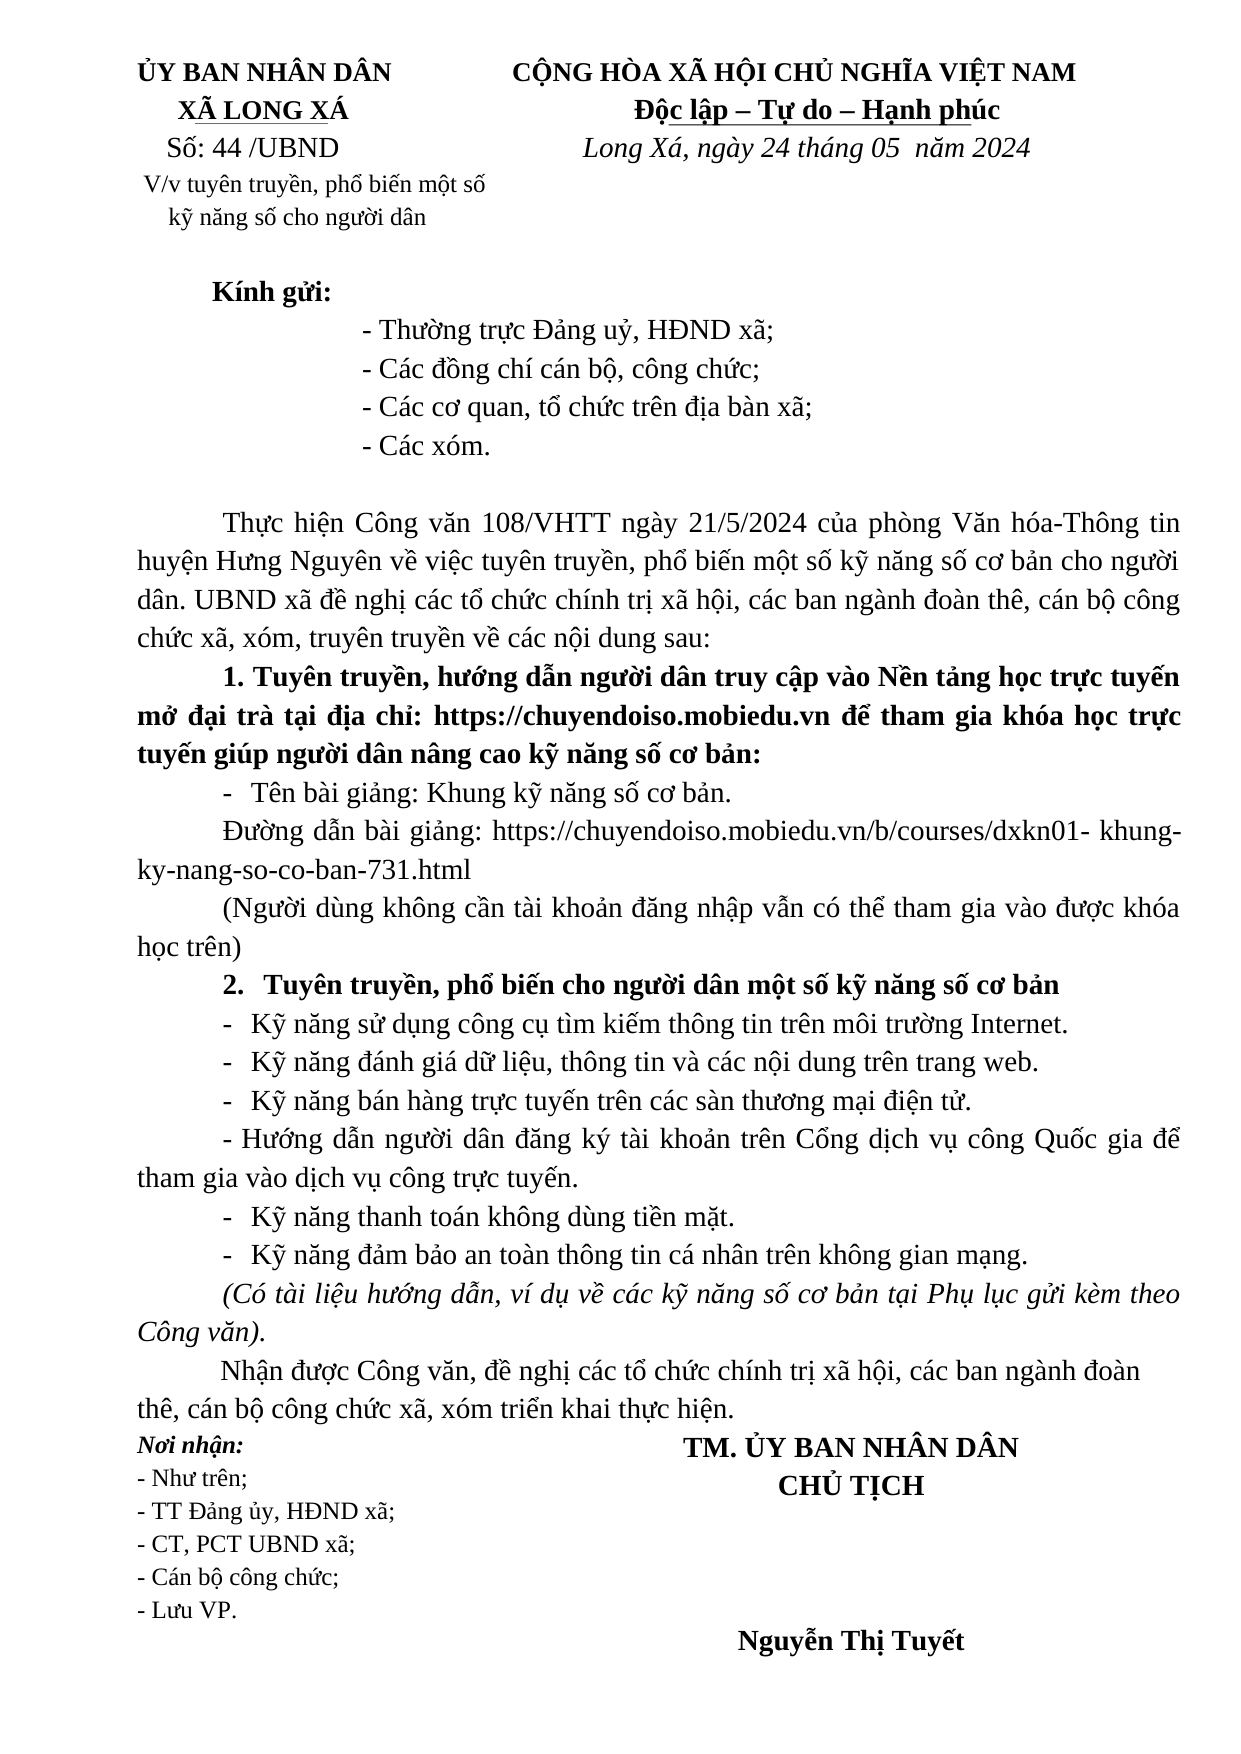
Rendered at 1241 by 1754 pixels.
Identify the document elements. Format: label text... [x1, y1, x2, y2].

text XÃ LONG XÁ Độc lập – Tự do – Hạnh phúc [137, 92, 1182, 126]
text - Các xóm. [287, 428, 1182, 461]
table_header Nơi nhận: - Như trên; - TT Đảng ủy, HĐND xã; - CT, PCT UBND xã; - Cán bộ công chức; - Lưu VP. [126, 1430, 609, 1661]
text Đường dẫn bài giảng: https://chuyendoiso.mobiedu.vn/b/courses/dxkn01- khung-ky-nang-so-co-ban-731.html [137, 813, 1182, 885]
list Kỹ năng sử dụng công cụ tìm kiếm thông tin trên môi trường Internet. [137, 1006, 1182, 1039]
list Tuyên truyền, hướng dẫn người dân truy cập vào Nền tảng học trực tuyến mở đại trà tại địa chỉ: https://chuyendoiso.mobiedu.vn để tham gia khóa học trực tuyến giúp người dân nâng cao kỹ năng số cơ bản: [137, 659, 1182, 770]
list Kỹ năng thanh toán không dùng tiền mặt. [137, 1199, 1182, 1232]
text V/v tuyên truyền, phổ biến một số [137, 169, 1182, 198]
list Tuyên truyền, phổ biến cho người dân một số kỹ năng số cơ bản [137, 967, 1182, 1001]
text Kính gửi: [137, 274, 1182, 307]
text Thực hiện Công văn 108/VHTT ngày 21/5/2024 của phòng Văn hóa-Thông tin huyện Hưng Nguyên về việc tuyên truyền, phổ biến một số kỹ năng số cơ bản cho người dân. UBND xã đề nghị các tổ chức chính trị xã hội, các ban ngành đoàn thê, cán bộ công chức xã, xóm, truyên truyền về các nội dung sau: [137, 505, 1182, 654]
table_header TM. ỦY BAN NHÂN DÂN CHỦ TỊCH Nguyễn Thị Tuyết [609, 1430, 1093, 1661]
text - Các đồng chí cán bộ, công chức; [287, 351, 1182, 384]
list Hướng dẫn người dân đăng ký tài khoản trên Cổng dịch vụ công Quốc gia để tham gia vào dịch vụ công trực tuyến. [137, 1122, 1182, 1194]
list Kỹ năng đánh giá dữ liệu, thông tin và các nội dung trên trang web. [137, 1044, 1182, 1078]
text - Thường trực Đảng uỷ, HĐND xã; [287, 312, 1182, 346]
list Kỹ năng bán hàng trực tuyến trên các sàn thương mại điện tử. [137, 1083, 1182, 1117]
text Số: 44 /UBND Long Xá, ngày 24 tháng 05 năm 2024 [137, 131, 1182, 164]
text (Người dùng không cần tài khoản đăng nhập vẫn có thể tham gia vào được khóa học trên) [137, 890, 1182, 962]
text - Các cơ quan, tổ chức trên địa bàn xã; [287, 389, 1182, 423]
text ỦY BAN NHÂN DÂN CỘNG HÒA XÃ HỘI CHỦ NGHĨA VIỆT NAM [137, 56, 1182, 87]
list Tên bài giảng: Khung kỹ năng số cơ bản. [137, 775, 1182, 808]
text Nhận được Công văn, đề nghị các tổ chức chính trị xã hội, các ban ngành đoàn thê, cán bộ công chức xã, xóm triển khai thực hiện. [137, 1353, 1182, 1425]
text kỹ năng số cho người dân [137, 202, 1182, 231]
list Kỹ năng đảm bảo an toàn thông tin cá nhân trên không gian mạng. [137, 1237, 1182, 1271]
text (Có tài liệu hướng dẫn, ví dụ về các kỹ năng số cơ bản tại Phụ lục gửi kèm theo Công văn). [137, 1276, 1182, 1348]
